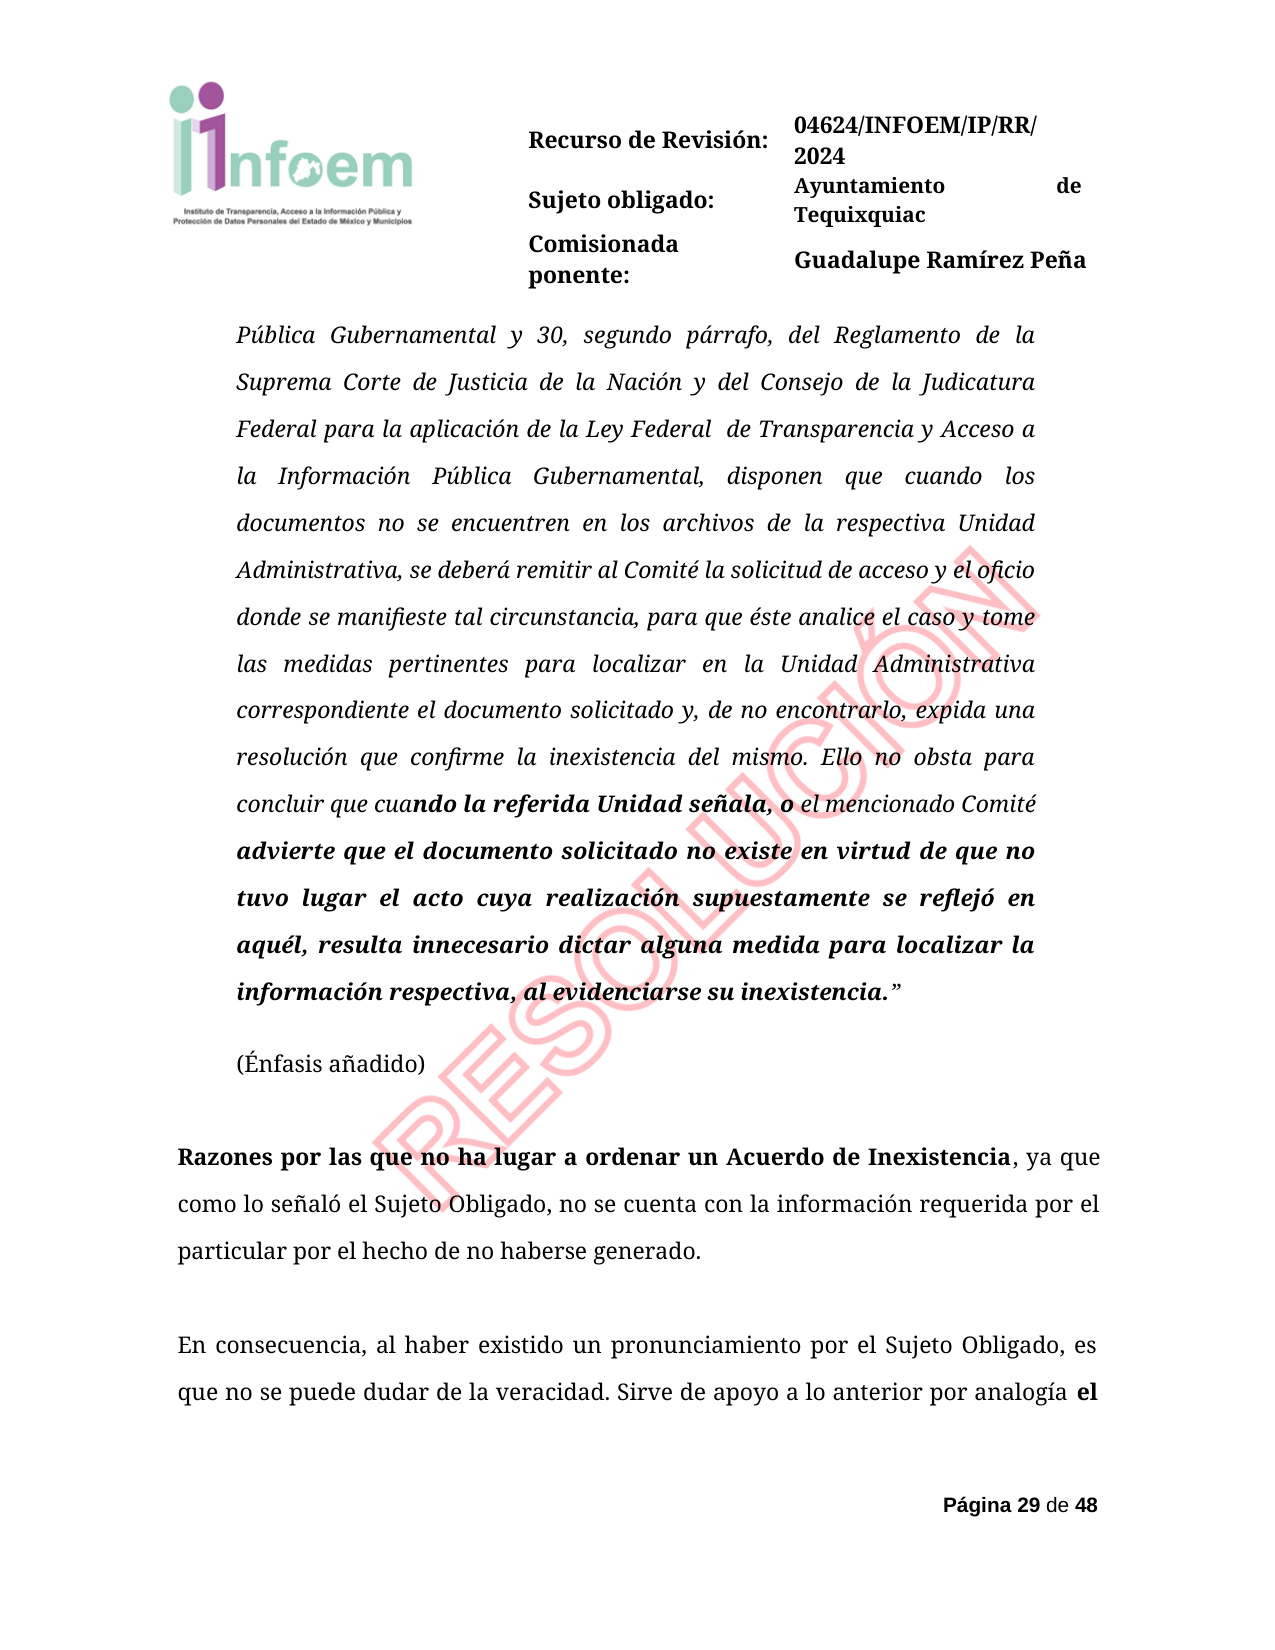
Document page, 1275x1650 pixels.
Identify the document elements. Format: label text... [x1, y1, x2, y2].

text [236, 319, 1039, 1007]
text (Énfasis añadido) [236, 1048, 1039, 1079]
picture [49, 21, 1275, 1650]
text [177, 1329, 1098, 1407]
text Razones por las que no ha lugar a ordenar un Acuerdo de Inexistencia, ya que como lo señaló el Sujeto Obligado, no se cuenta con la información requerida por el particular por el hecho de no haberse generado. [177, 1141, 1101, 1266]
